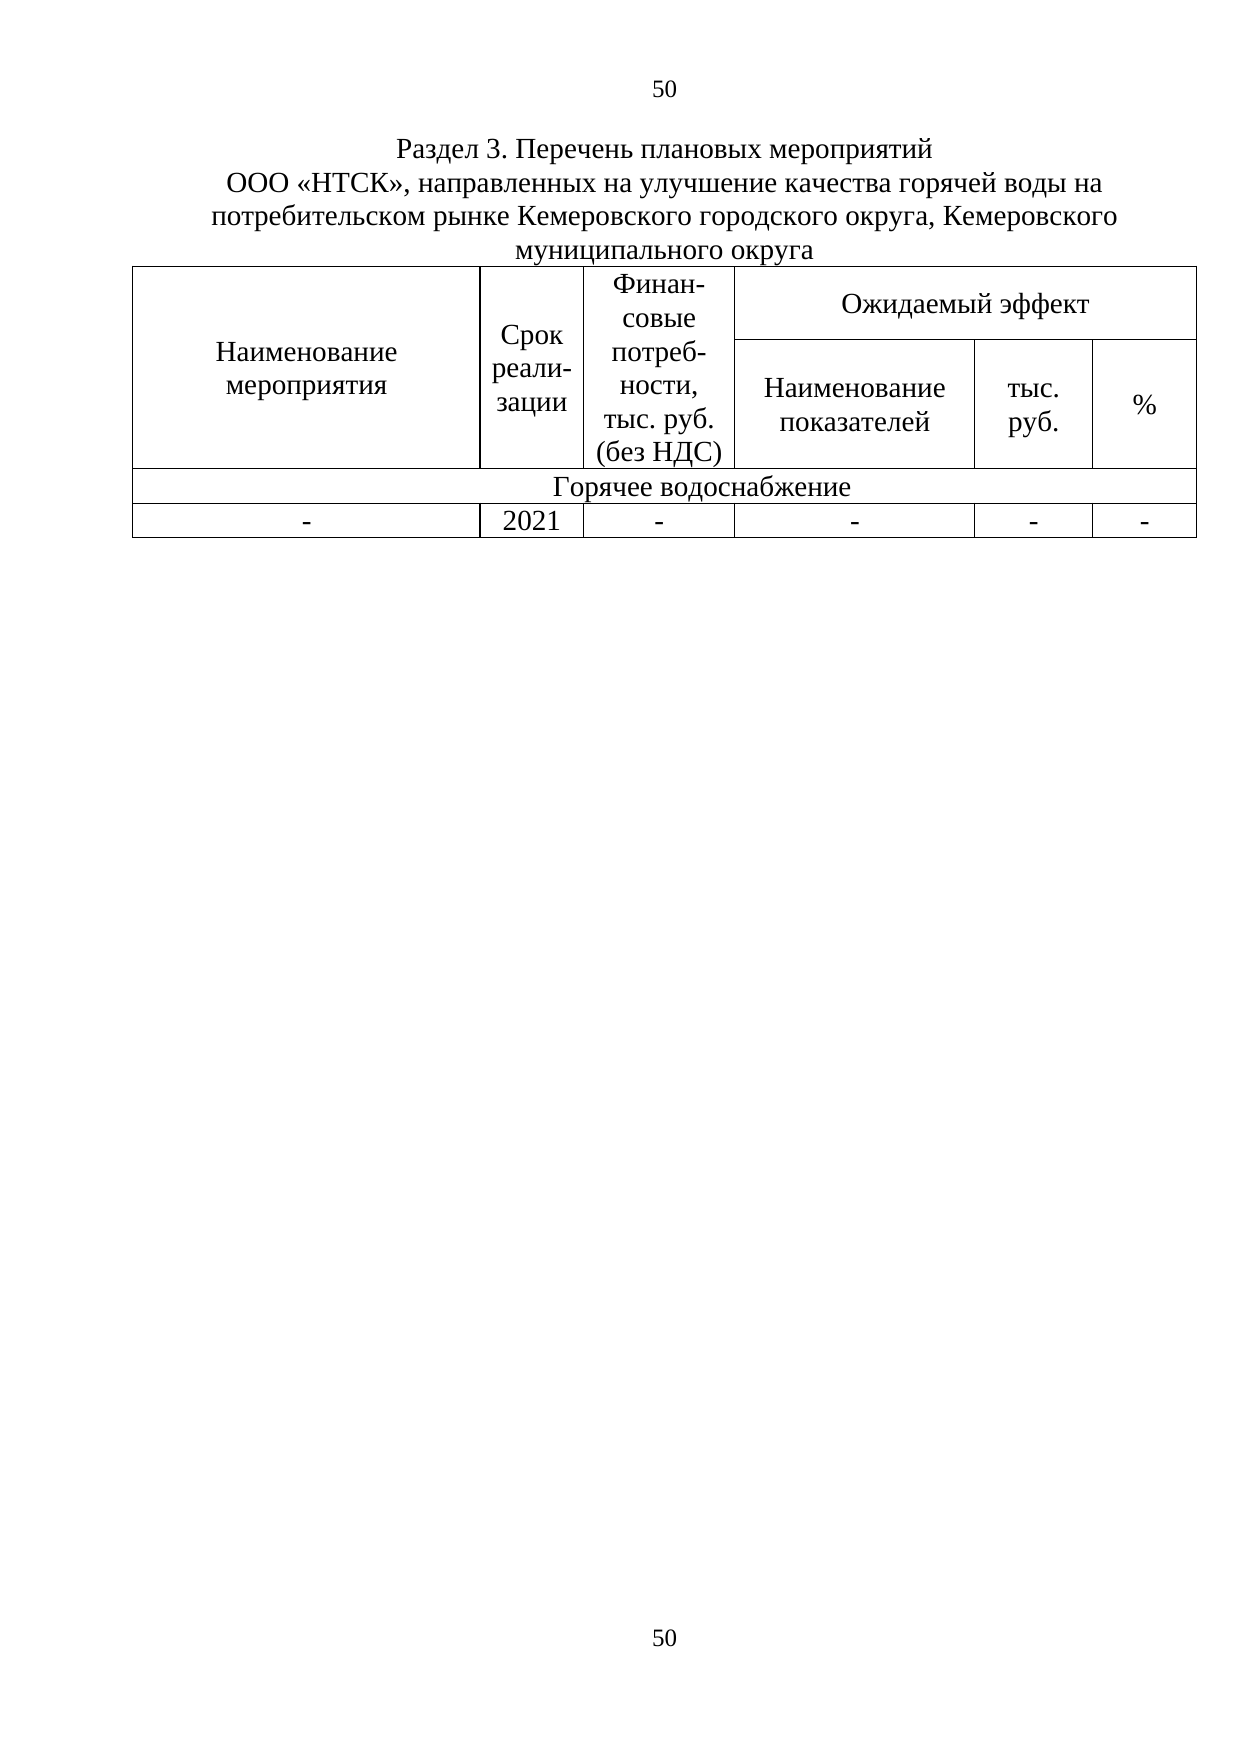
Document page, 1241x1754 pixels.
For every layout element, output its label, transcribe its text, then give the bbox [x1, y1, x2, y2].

text ООО «НТСК», направленных на улучшение качества горячей воды на потребительском рынке Кемеровского городского округа, Кемеровского муниципального округа [177, 165, 1152, 266]
table_cell % [1093, 340, 1196, 468]
table_header Финан-совые потреб-ности, тыс. руб. (без НДС) [584, 267, 734, 468]
table_cell - [133, 504, 479, 537]
table_cell - [975, 504, 1092, 537]
table_header Наименование мероприятия [133, 267, 479, 468]
table_header Срок реали-зации [481, 267, 583, 468]
table_cell тыс. руб. [975, 340, 1092, 468]
table_cell - [584, 504, 734, 537]
table_cell Наименование показателей [735, 340, 974, 468]
table_cell Горячее водоснабжение [133, 469, 1196, 502]
table_cell 2021 [481, 504, 583, 537]
table_header Ожидаемый эффект [735, 267, 1196, 339]
text Раздел 3. Перечень плановых мероприятий [177, 131, 1152, 165]
table_cell - [1093, 504, 1196, 537]
table_cell - [735, 504, 974, 537]
